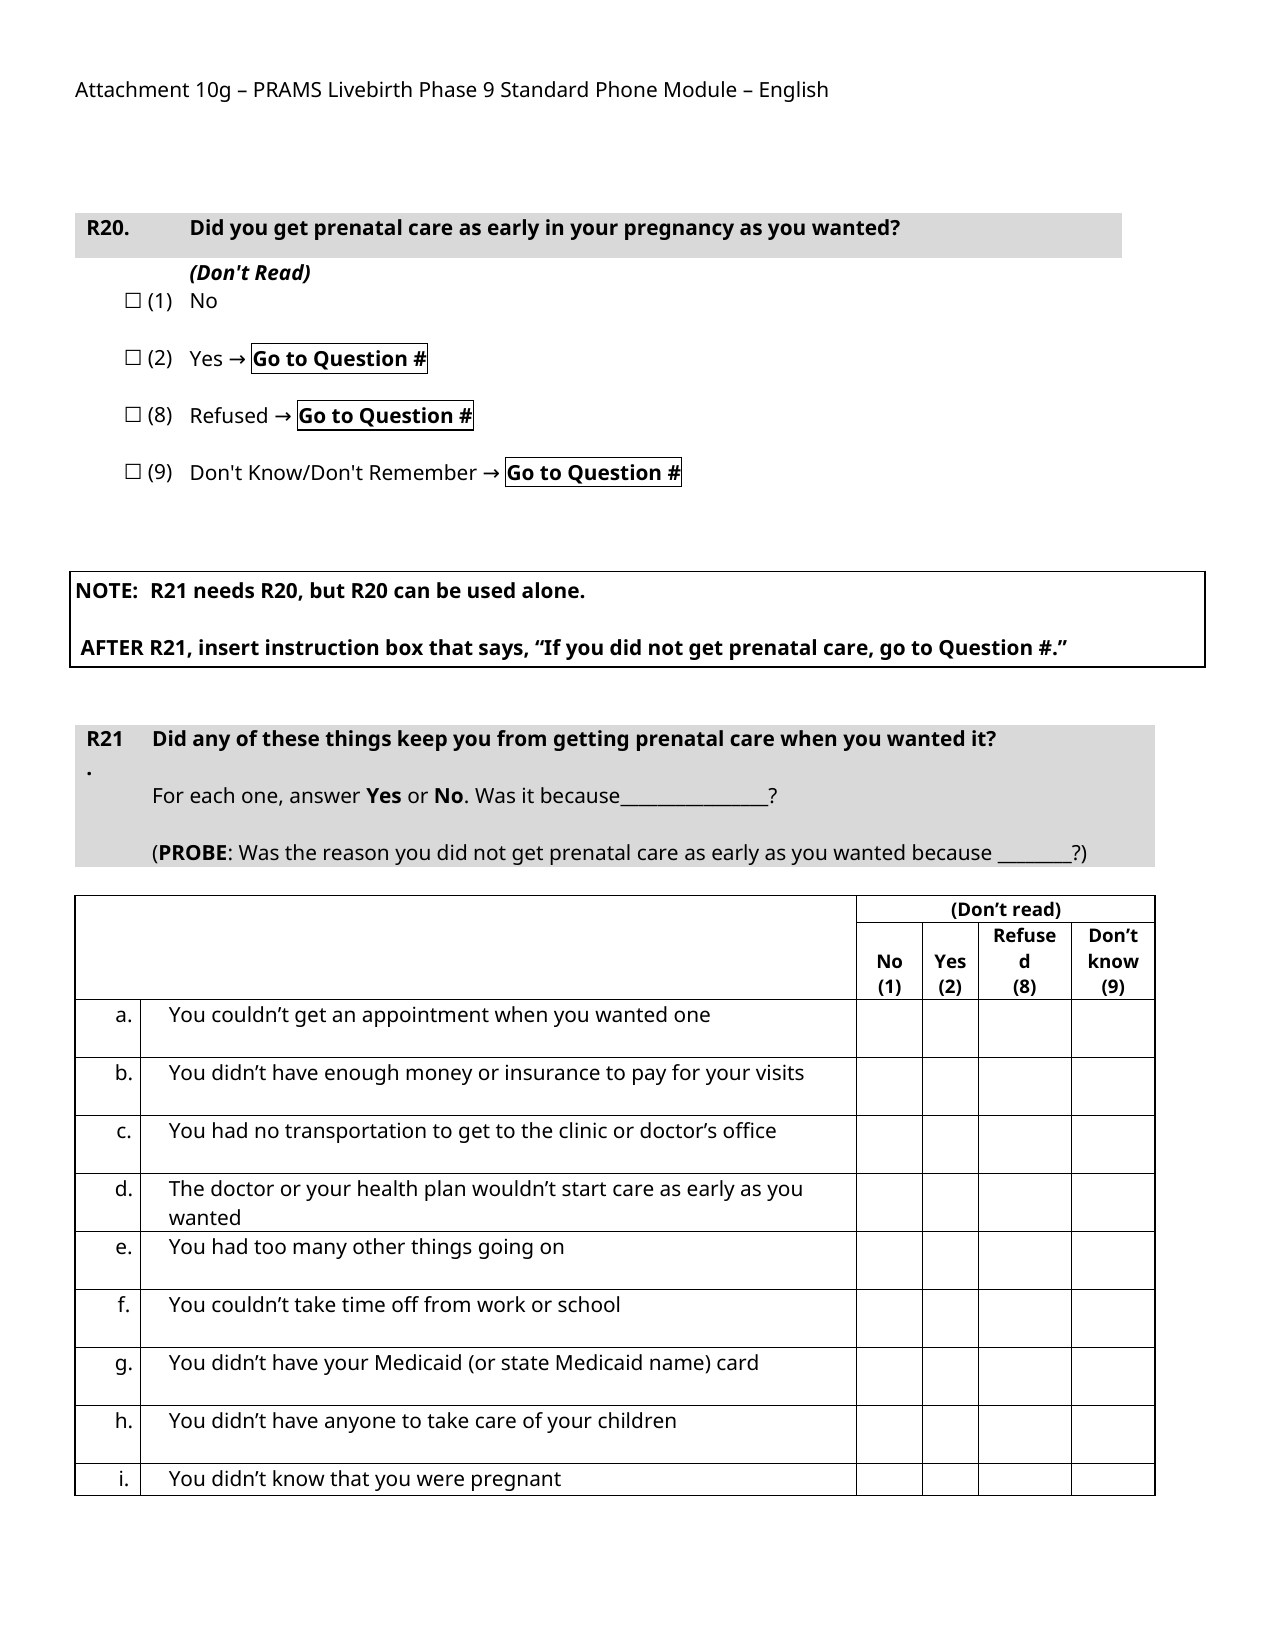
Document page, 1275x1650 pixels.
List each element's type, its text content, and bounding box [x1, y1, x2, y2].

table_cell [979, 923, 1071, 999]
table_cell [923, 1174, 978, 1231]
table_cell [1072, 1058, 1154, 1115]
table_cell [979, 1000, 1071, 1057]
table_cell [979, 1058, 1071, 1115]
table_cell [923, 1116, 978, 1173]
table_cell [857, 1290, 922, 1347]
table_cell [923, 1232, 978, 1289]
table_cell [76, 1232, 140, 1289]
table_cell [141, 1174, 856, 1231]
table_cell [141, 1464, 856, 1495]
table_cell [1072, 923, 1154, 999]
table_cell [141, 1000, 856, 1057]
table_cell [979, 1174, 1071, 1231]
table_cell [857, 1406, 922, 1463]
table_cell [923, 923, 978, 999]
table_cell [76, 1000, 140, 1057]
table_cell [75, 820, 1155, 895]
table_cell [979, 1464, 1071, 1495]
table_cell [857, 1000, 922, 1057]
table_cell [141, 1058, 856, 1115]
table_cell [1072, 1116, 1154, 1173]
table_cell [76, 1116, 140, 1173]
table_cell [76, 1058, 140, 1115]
text NOTE: R21 needs R20, but R20 can be used alone. [71, 572, 1204, 605]
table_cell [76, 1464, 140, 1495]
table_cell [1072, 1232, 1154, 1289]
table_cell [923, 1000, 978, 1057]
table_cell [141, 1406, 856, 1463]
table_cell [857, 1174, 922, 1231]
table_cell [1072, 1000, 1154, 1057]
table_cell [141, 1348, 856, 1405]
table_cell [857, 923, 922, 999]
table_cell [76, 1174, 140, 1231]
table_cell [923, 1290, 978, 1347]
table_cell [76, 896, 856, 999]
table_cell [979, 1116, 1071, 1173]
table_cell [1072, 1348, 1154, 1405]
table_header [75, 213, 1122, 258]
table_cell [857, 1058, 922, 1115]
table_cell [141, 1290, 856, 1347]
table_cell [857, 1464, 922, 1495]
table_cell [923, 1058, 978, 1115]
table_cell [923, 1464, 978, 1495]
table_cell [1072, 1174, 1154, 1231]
text AFTER R21, insert instruction box that says, “If you did not get prenatal care, go to Question #.” [71, 628, 1204, 666]
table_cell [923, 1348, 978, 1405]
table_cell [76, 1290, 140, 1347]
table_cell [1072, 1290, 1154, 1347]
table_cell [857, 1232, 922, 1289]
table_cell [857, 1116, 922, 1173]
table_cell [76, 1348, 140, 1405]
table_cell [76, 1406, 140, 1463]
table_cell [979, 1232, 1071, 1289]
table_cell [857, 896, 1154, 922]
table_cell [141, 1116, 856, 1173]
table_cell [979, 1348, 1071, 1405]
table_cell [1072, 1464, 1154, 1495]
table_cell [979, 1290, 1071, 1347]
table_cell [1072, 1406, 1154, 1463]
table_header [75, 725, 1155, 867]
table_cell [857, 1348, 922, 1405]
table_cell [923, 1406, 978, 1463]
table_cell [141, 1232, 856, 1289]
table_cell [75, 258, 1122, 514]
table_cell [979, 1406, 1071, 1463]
